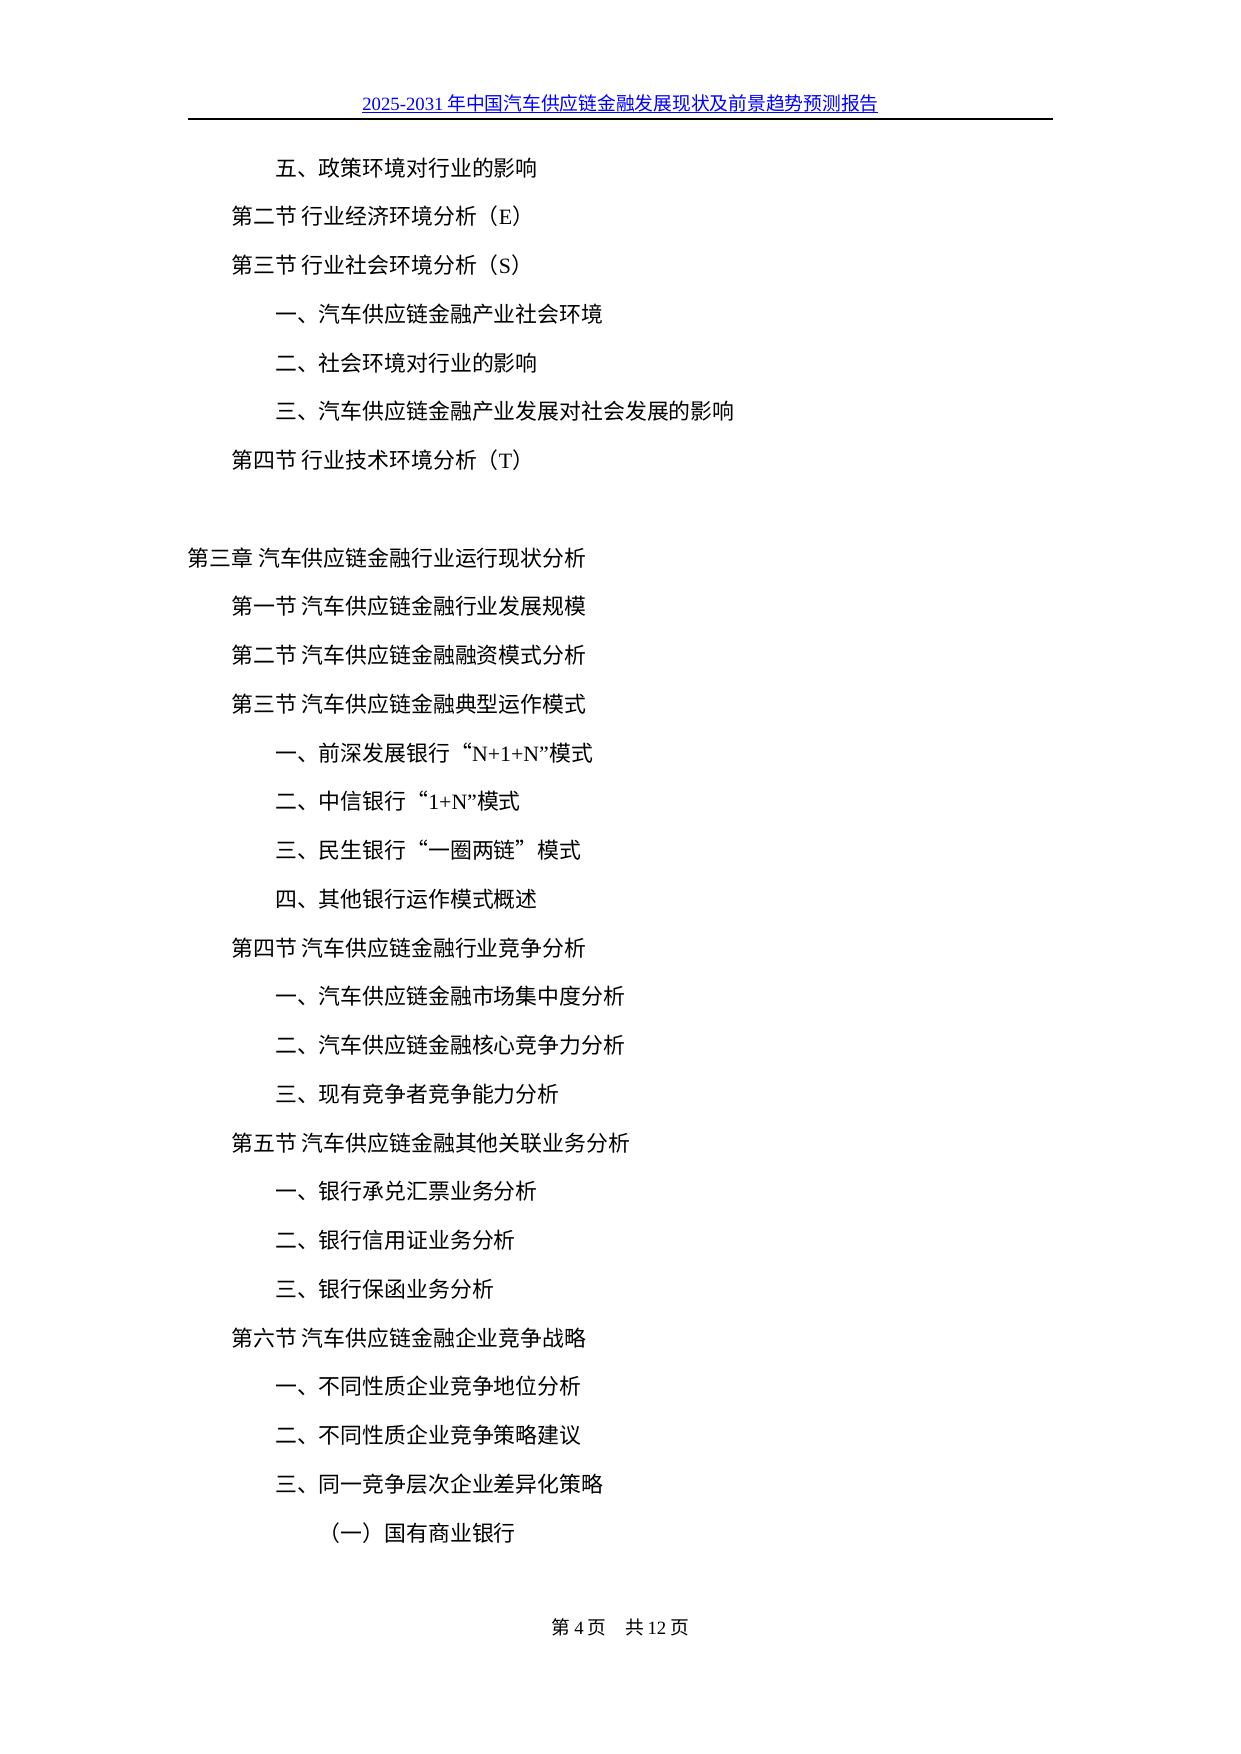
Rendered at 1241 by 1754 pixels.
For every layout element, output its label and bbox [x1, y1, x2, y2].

text [187, 150, 1053, 1548]
